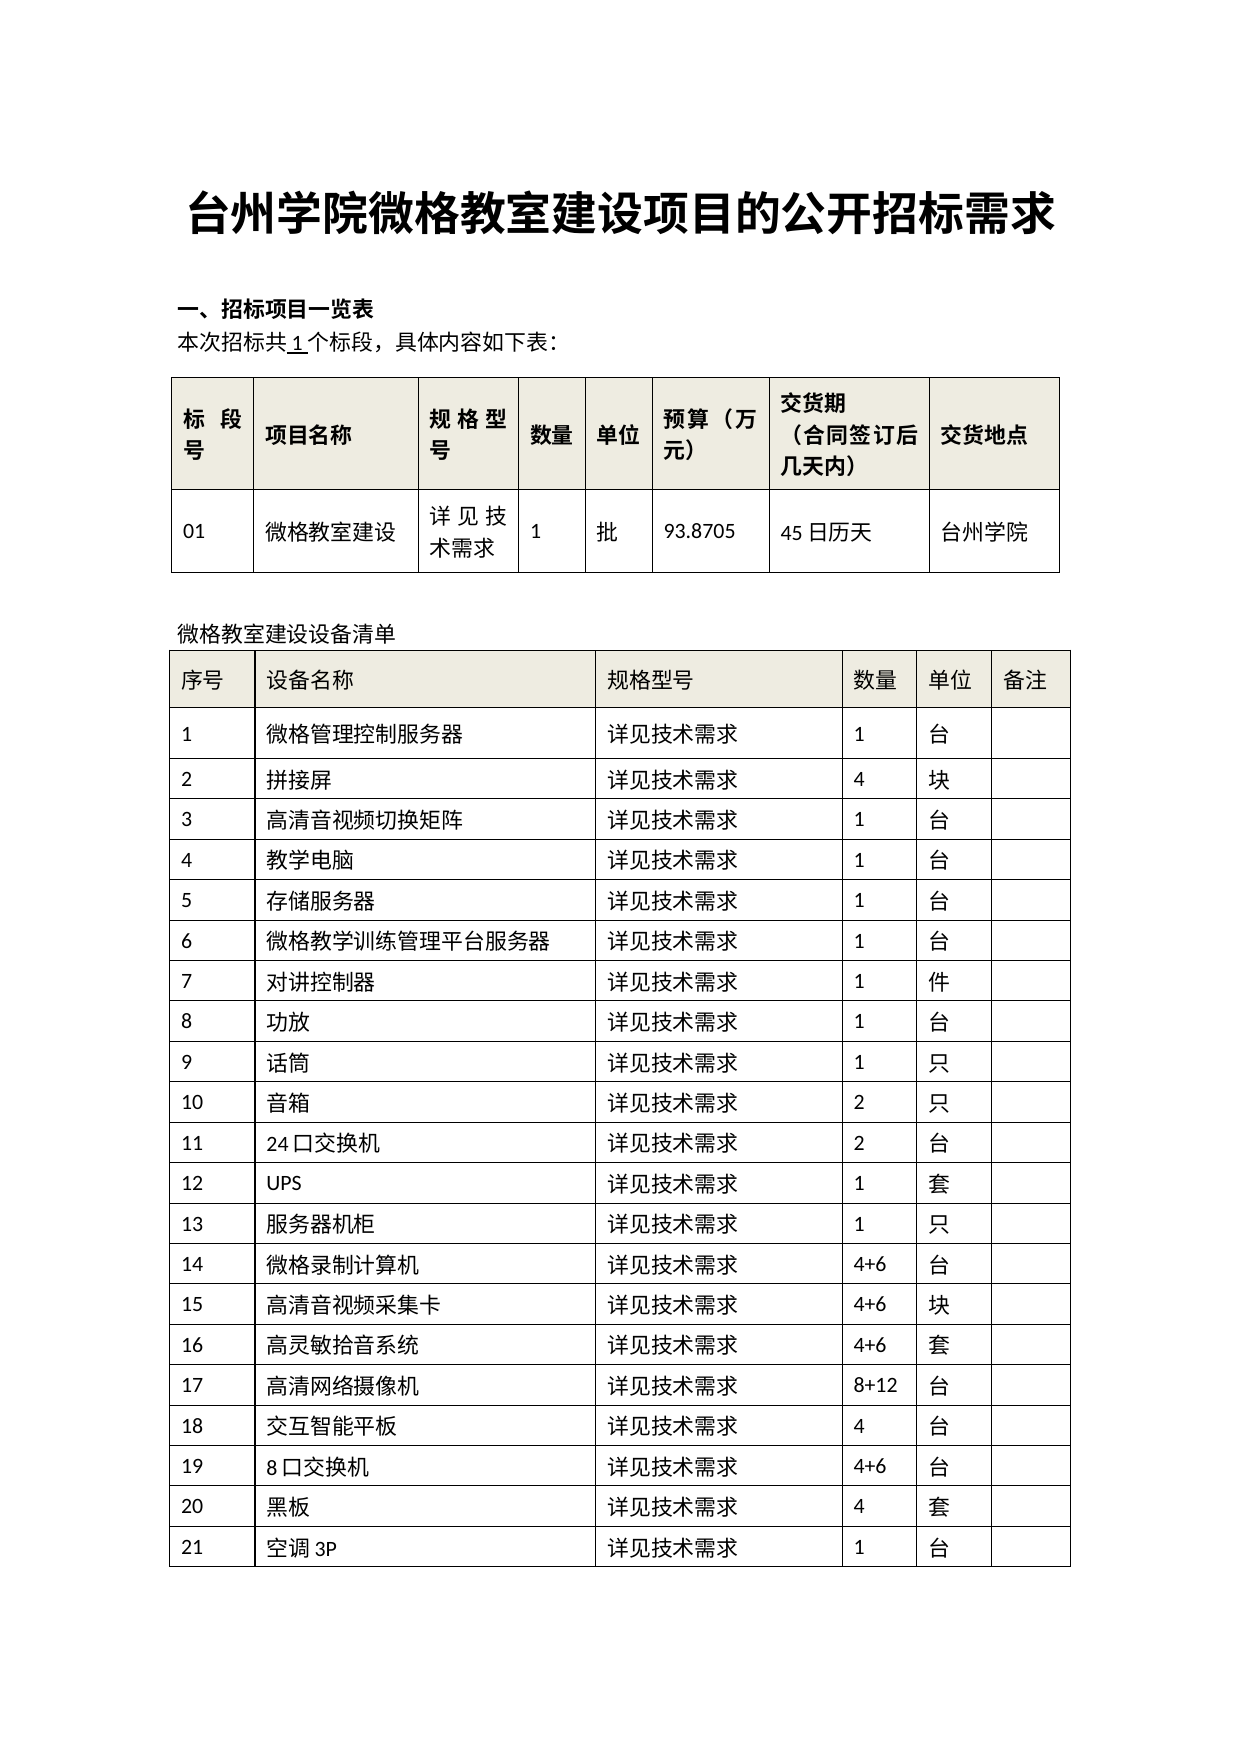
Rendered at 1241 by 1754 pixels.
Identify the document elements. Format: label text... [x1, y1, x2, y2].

table_cell 1 [843, 799, 916, 839]
table_cell 详见技术需求 [596, 1527, 842, 1566]
table_cell 台 [917, 1123, 991, 1162]
table_cell 批 [586, 490, 652, 572]
table_cell [992, 708, 1070, 758]
table_cell 详见技术需求 [596, 1406, 842, 1445]
table_cell 话筒 [256, 1042, 595, 1081]
table_cell 微格录制计算机 [256, 1244, 595, 1283]
table_cell 音箱 [256, 1082, 595, 1122]
table_cell 1 [843, 1042, 916, 1081]
table_cell 详见技术需求 [596, 1284, 842, 1324]
table_cell 4+6 [843, 1284, 916, 1324]
text 一、招标项目一览表 [177, 292, 1063, 324]
table_cell 详见技术需求 [596, 880, 842, 919]
table_cell 详见技术需求 [596, 708, 842, 758]
table_cell 4+6 [843, 1244, 916, 1283]
table_cell 详见技术需求 [596, 961, 842, 1000]
table_cell [992, 1123, 1070, 1162]
table_header 项目名称 [254, 378, 418, 489]
table_cell 套 [917, 1325, 991, 1364]
table_cell 台 [917, 1446, 991, 1485]
table_cell 高灵敏拾音系统 [256, 1325, 595, 1364]
table_cell UPS [256, 1163, 595, 1202]
table_cell 4 [843, 1486, 916, 1526]
table_cell 详见技术需求 [596, 1204, 842, 1243]
table_cell 11 [170, 1123, 254, 1162]
table_cell 微格管理控制服务器 [256, 708, 595, 758]
table_cell 台 [917, 921, 991, 960]
table_cell 台 [917, 799, 991, 839]
table_cell 24口交换机 [256, 1123, 595, 1162]
table_cell 教学电脑 [256, 840, 595, 879]
table_cell 台 [917, 1001, 991, 1041]
table_cell 详见技术需求 [596, 1325, 842, 1364]
table_cell [992, 1446, 1070, 1485]
table_header 数量 [519, 378, 585, 489]
table_cell 14 [170, 1244, 254, 1283]
table_cell 台 [917, 1244, 991, 1283]
table_cell [992, 1082, 1070, 1122]
table_cell 高清音视频采集卡 [256, 1284, 595, 1324]
table_cell 2 [843, 1123, 916, 1162]
table_cell 3 [170, 799, 254, 839]
table_cell 01 [172, 490, 253, 572]
table_cell [992, 880, 1070, 919]
table_cell 存储服务器 [256, 880, 595, 919]
table_cell 功放 [256, 1001, 595, 1041]
table_cell 只 [917, 1042, 991, 1081]
table_cell 4 [170, 840, 254, 879]
table_cell 台 [917, 1365, 991, 1404]
table_cell 20 [170, 1486, 254, 1526]
table_cell 12 [170, 1163, 254, 1202]
table_cell 13 [170, 1204, 254, 1243]
table_cell 套 [917, 1163, 991, 1202]
table_header 数量 [843, 651, 916, 707]
table_cell 2 [170, 759, 254, 798]
table_cell 45日历天 [770, 490, 929, 572]
table_cell 1 [843, 961, 916, 1000]
table_cell 93.8705 [653, 490, 769, 572]
table_cell [992, 921, 1070, 960]
table_cell 详见技术需求 [596, 1123, 842, 1162]
table_header 设备名称 [256, 651, 595, 707]
table_header 交货期 （合同签订后几天内） [770, 378, 929, 489]
table_cell 1 [843, 1527, 916, 1566]
table_cell 件 [917, 961, 991, 1000]
table_cell 1 [170, 708, 254, 758]
table_cell 6 [170, 921, 254, 960]
table_cell 只 [917, 1082, 991, 1122]
text 本次招标共 1 个标段，具体内容如下表： [177, 324, 1063, 357]
table_cell 2 [843, 1082, 916, 1122]
table_cell 详见技术需求 [596, 1042, 842, 1081]
table_cell 4 [843, 1406, 916, 1445]
table_cell 详见技术需求 [419, 490, 518, 572]
table_cell [992, 1325, 1070, 1364]
table_cell [992, 1001, 1070, 1041]
table_cell 详见技术需求 [596, 921, 842, 960]
table_cell 1 [843, 840, 916, 879]
table_cell 详见技术需求 [596, 1163, 842, 1202]
table_cell 微格教学训练管理平台服务器 [256, 921, 595, 960]
table_cell 18 [170, 1406, 254, 1445]
table_cell 只 [917, 1204, 991, 1243]
table_cell 5 [170, 880, 254, 919]
table_cell 1 [843, 1001, 916, 1041]
table_cell 详见技术需求 [596, 1486, 842, 1526]
table_header 规格型号 [419, 378, 518, 489]
table_cell 8 [170, 1001, 254, 1041]
table_cell 4 [843, 759, 916, 798]
table_cell [992, 840, 1070, 879]
table_cell 台 [917, 708, 991, 758]
table_header 标段号 [172, 378, 253, 489]
table_cell 服务器机柜 [256, 1204, 595, 1243]
table_cell [992, 1486, 1070, 1526]
table_cell 块 [917, 759, 991, 798]
table_cell 块 [917, 1284, 991, 1324]
table_cell [992, 961, 1070, 1000]
table_cell [992, 1406, 1070, 1445]
table_cell 1 [519, 490, 585, 572]
text 微格教室建设设备清单 [177, 617, 1063, 649]
table_cell 详见技术需求 [596, 799, 842, 839]
table_cell 21 [170, 1527, 254, 1566]
table_cell 拼接屏 [256, 759, 595, 798]
table_cell [992, 799, 1070, 839]
table_cell 9 [170, 1042, 254, 1081]
table_header 备注 [992, 651, 1070, 707]
table_cell [992, 1204, 1070, 1243]
table_cell 4+6 [843, 1446, 916, 1485]
table_cell [992, 1365, 1070, 1404]
table_cell [992, 1244, 1070, 1283]
table_cell 台 [917, 840, 991, 879]
table_cell [992, 1527, 1070, 1566]
table_cell 8口交换机 [256, 1446, 595, 1485]
text 台州学院微格教室建设项目的公开招标需求 [177, 162, 1063, 259]
table_cell 7 [170, 961, 254, 1000]
table_cell 详见技术需求 [596, 759, 842, 798]
table_cell 详见技术需求 [596, 1446, 842, 1485]
table_cell 4+6 [843, 1325, 916, 1364]
table_cell 详见技术需求 [596, 1365, 842, 1404]
table_cell 17 [170, 1365, 254, 1404]
table_cell 8+12 [843, 1365, 916, 1404]
table_cell [992, 1163, 1070, 1202]
table_cell 高清网络摄像机 [256, 1365, 595, 1404]
table_cell 对讲控制器 [256, 961, 595, 1000]
table_header 单位 [586, 378, 652, 489]
table_cell 空调3P [256, 1527, 595, 1566]
table_cell 微格教室建设 [254, 490, 418, 572]
table_header 单位 [917, 651, 991, 707]
table_cell 交互智能平板 [256, 1406, 595, 1445]
table_cell 10 [170, 1082, 254, 1122]
table_cell 详见技术需求 [596, 1001, 842, 1041]
table_cell 16 [170, 1325, 254, 1364]
table_cell 黑板 [256, 1486, 595, 1526]
table_cell 台州学院 [930, 490, 1059, 572]
table_cell 1 [843, 1163, 916, 1202]
table_cell [992, 1042, 1070, 1081]
table_cell 15 [170, 1284, 254, 1324]
table_cell 1 [843, 880, 916, 919]
table_cell 详见技术需求 [596, 1244, 842, 1283]
table_header 序号 [170, 651, 254, 707]
table_cell 1 [843, 1204, 916, 1243]
table_cell 详见技术需求 [596, 840, 842, 879]
table_cell 详见技术需求 [596, 1082, 842, 1122]
table_cell 高清音视频切换矩阵 [256, 799, 595, 839]
table_cell 台 [917, 1406, 991, 1445]
table_cell 1 [843, 708, 916, 758]
table_cell 1 [843, 921, 916, 960]
table_cell 套 [917, 1486, 991, 1526]
table_cell [992, 759, 1070, 798]
table_cell 台 [917, 1527, 991, 1566]
table_header 规格型号 [596, 651, 842, 707]
table_header 交货地点 [930, 378, 1059, 489]
table_header 预算（万元） [653, 378, 769, 489]
table_cell 19 [170, 1446, 254, 1485]
table_cell 台 [917, 880, 991, 919]
table_cell [992, 1284, 1070, 1324]
